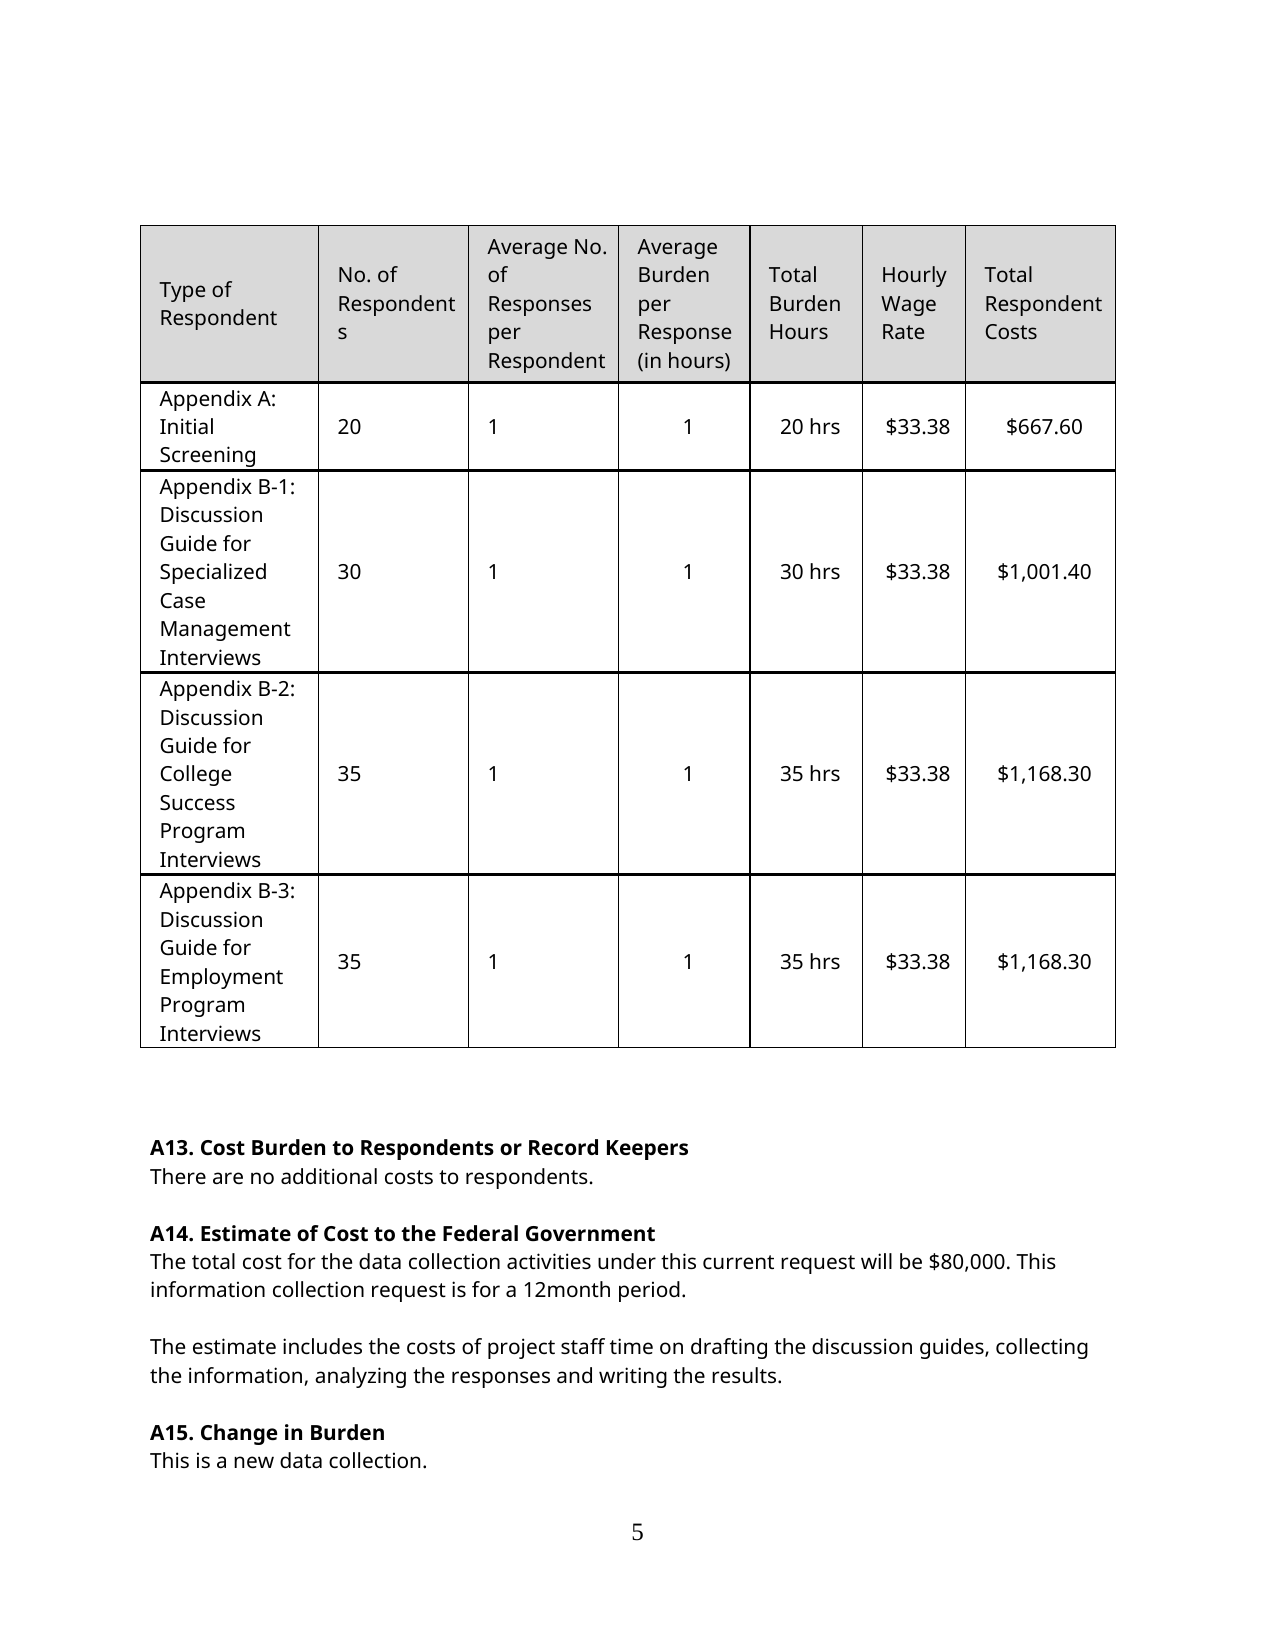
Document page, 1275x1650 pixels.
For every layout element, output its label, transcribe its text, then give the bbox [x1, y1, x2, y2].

text A15. Change in Burden [150, 1418, 1125, 1446]
table_cell 1 [619, 876, 749, 1047]
text The total cost for the data collection activities under this current request will be $80,000. This information collection request is for a 12month period. [150, 1247, 1125, 1304]
table_header Hourly Wage Rate [863, 226, 965, 381]
table_cell Appendix B-2: Discussion Guide for College Success Program Interviews [141, 674, 318, 873]
table_cell $33.38 [863, 876, 965, 1047]
table_cell 20 [319, 384, 468, 469]
text The estimate includes the costs of project staff time on drafting the discussion guides, collecting the information, analyzing the responses and writing the results. [150, 1332, 1125, 1389]
table_cell 35 hrs [751, 876, 862, 1047]
table_cell 1 [469, 876, 618, 1047]
table_header No. of Respondents [319, 226, 468, 381]
table_cell 1 [619, 472, 749, 671]
table_cell 35 [319, 876, 468, 1047]
table_cell 30 hrs [751, 472, 862, 671]
table_cell Appendix B-1: Discussion Guide for Specialized Case Management Interviews [141, 472, 318, 671]
table_header Average Burden per Response (in hours) [619, 226, 749, 381]
table_header Type of Respondent [141, 226, 318, 381]
table_cell 35 hrs [751, 674, 862, 873]
table_cell $667.60 [966, 384, 1115, 469]
table_cell $33.38 [863, 384, 965, 469]
table_cell 1 [469, 674, 618, 873]
text There are no additional costs to respondents. [150, 1162, 1125, 1190]
table_cell Appendix A: Initial Screening [141, 384, 318, 469]
table_cell 1 [619, 384, 749, 469]
table_cell $1,001.40 [966, 472, 1115, 671]
table_cell 35 [319, 674, 468, 873]
table_cell $1,168.30 [966, 876, 1115, 1047]
table_header Average No. of Responses per Respondent [469, 226, 618, 381]
table_header Total Burden Hours [751, 226, 862, 381]
table_cell Appendix B-3: Discussion Guide for Employment Program Interviews [141, 876, 318, 1047]
table_header Total Respondent Costs [966, 226, 1115, 381]
table_cell $33.38 [863, 472, 965, 671]
table_cell 30 [319, 472, 468, 671]
table_cell 1 [469, 384, 618, 469]
text This is a new data collection. [150, 1446, 1125, 1475]
table_cell 1 [619, 674, 749, 873]
table_cell $33.38 [863, 674, 965, 873]
table_cell $1,168.30 [966, 674, 1115, 873]
table_cell 20 hrs [751, 384, 862, 469]
table_cell 1 [469, 472, 618, 671]
text A14. Estimate of Cost to the Federal Government [150, 1219, 1125, 1247]
text A13. Cost Burden to Respondents or Record Keepers [150, 1133, 1125, 1162]
